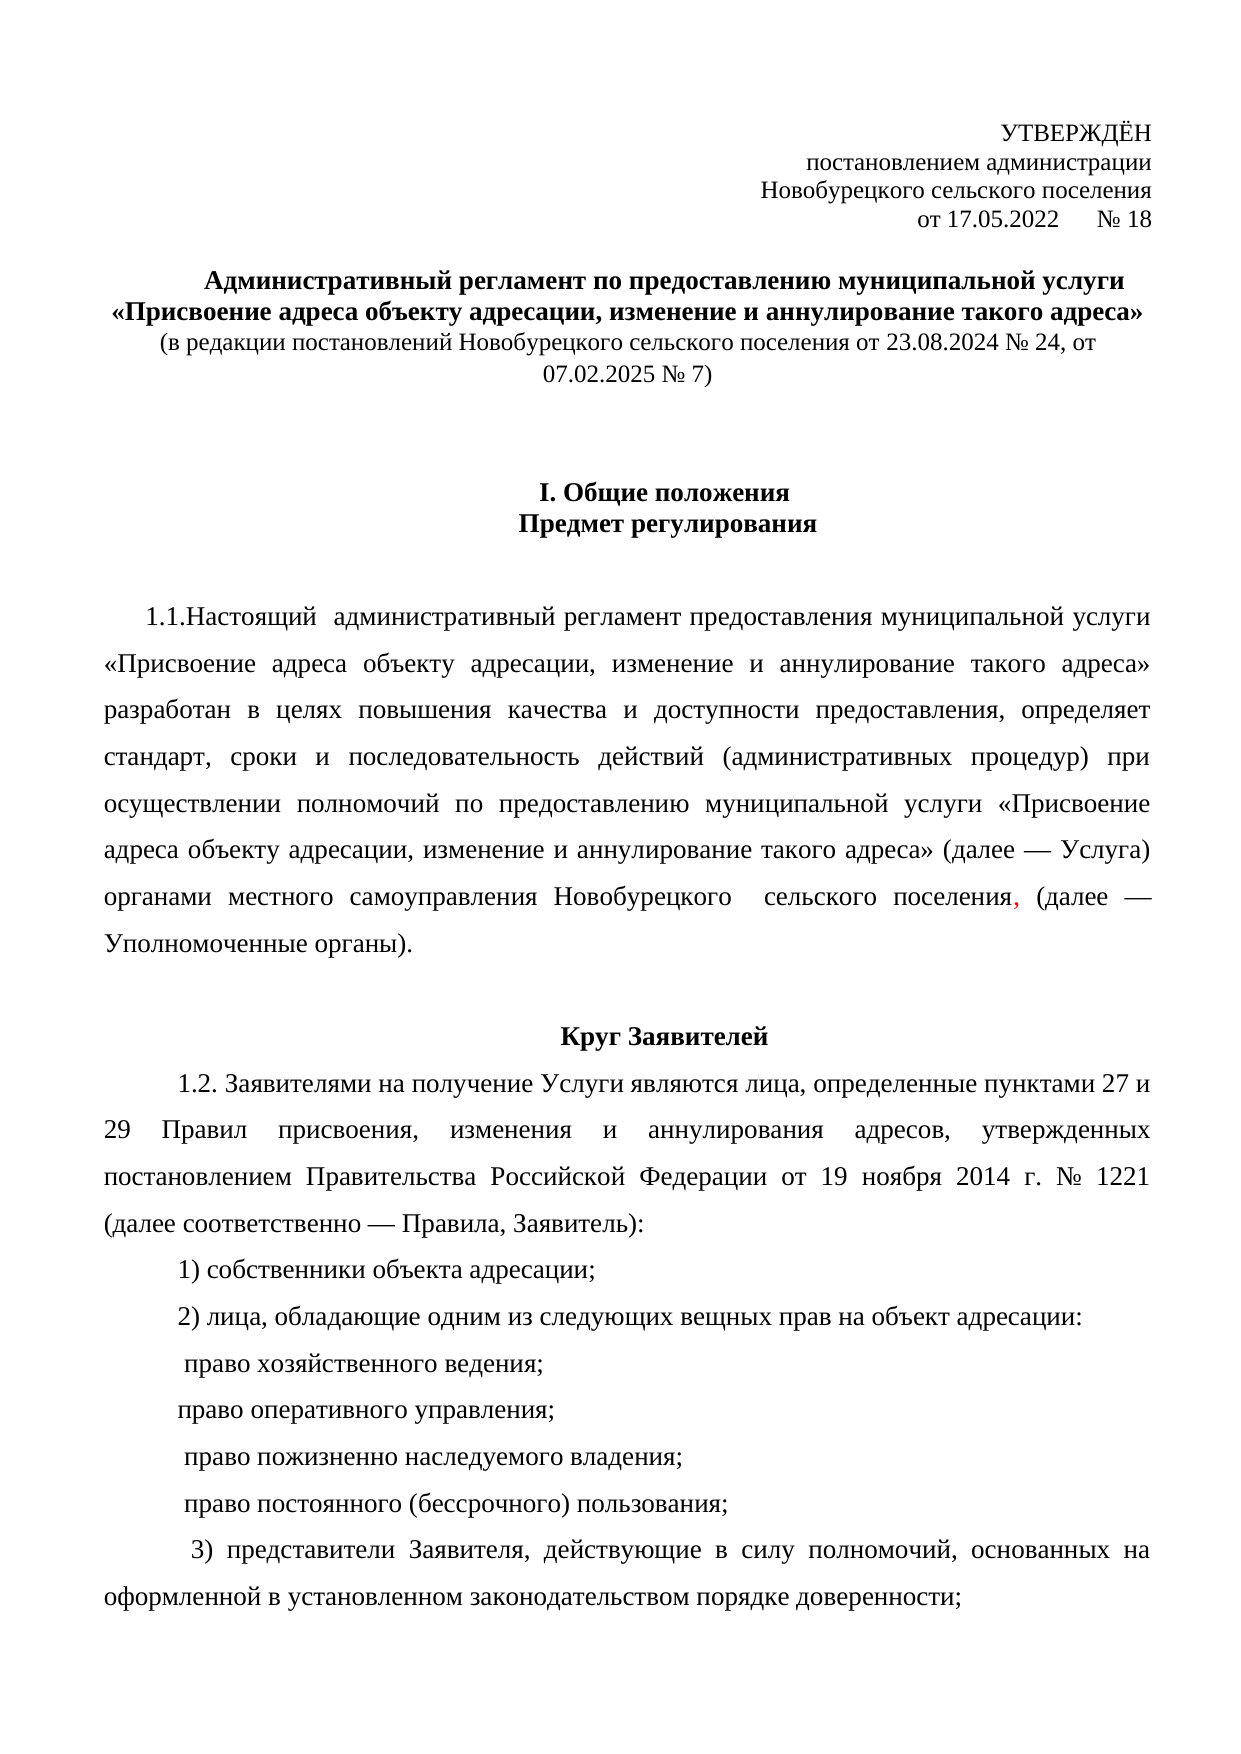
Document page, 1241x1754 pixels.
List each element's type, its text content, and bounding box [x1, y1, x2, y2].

text Новобурецкого сельского поселения [103, 176, 1152, 204]
text 3) представители Заявителя, действующие в силу полномочий, основанных на оформленной в установленном законодательством порядке доверенности; [103, 1534, 1152, 1611]
text 1) собственники объекта адресации; [103, 1254, 1152, 1285]
text право хозяйственного ведения; [103, 1347, 1152, 1378]
text 1.1.Настоящий административный регламент предоставления муниципальной услуги «Присвоение адреса объекту адресации, изменение и аннулирование такого адреса» разработан в целях повышения качества и доступности предоставления, определяет стандарт, сроки и последовательность действий (административных процедур) при осуществлении полномочий по предоставлению муниципальной услуги «Присвоение адреса объекту адресации, изменение и аннулирование такого адреса» (далее — Услуга) органами местного самоуправления Новобурецкого сельского поселения, (далее — Уполномоченные органы). [103, 600, 1152, 958]
text право пожизненно наследуемого владения; [103, 1440, 1152, 1471]
text Круг Заявителей [103, 1020, 1152, 1051]
text постановлением администрации [103, 147, 1152, 176]
text от 17.05.2022 № 18 [103, 204, 1152, 233]
text Административный регламент по предоставлению муниципальной услуги «Присвоение адреса объекту адресации, изменение и аннулирование такого адреса» [103, 264, 1152, 327]
text 2) лица, обладающие одним из следующих вещных прав на объект адресации: [103, 1300, 1152, 1331]
text УТВЕРЖДЁН [103, 118, 1152, 147]
text Предмет регулирования [103, 507, 1152, 538]
text 1.2. Заявителями на получение Услуги являются лица, определенные пунктами 27 и 29 Правил присвоения, изменения и аннулирования адресов, утвержденных постановлением Правительства Российской Федерации от 19 ноября 2014 г. № 1221 (далее соответственно — Правила, Заявитель): [103, 1067, 1152, 1238]
text (в редакции постановлений Новобурецкого сельского поселения от 23.08.2024 № 24, от 07.02.2025 № 7) [103, 327, 1152, 388]
text I. Общие положения [103, 476, 1152, 507]
text право оперативного управления; [103, 1394, 1152, 1425]
text право постоянного (бессрочного) пользования; [103, 1487, 1152, 1518]
